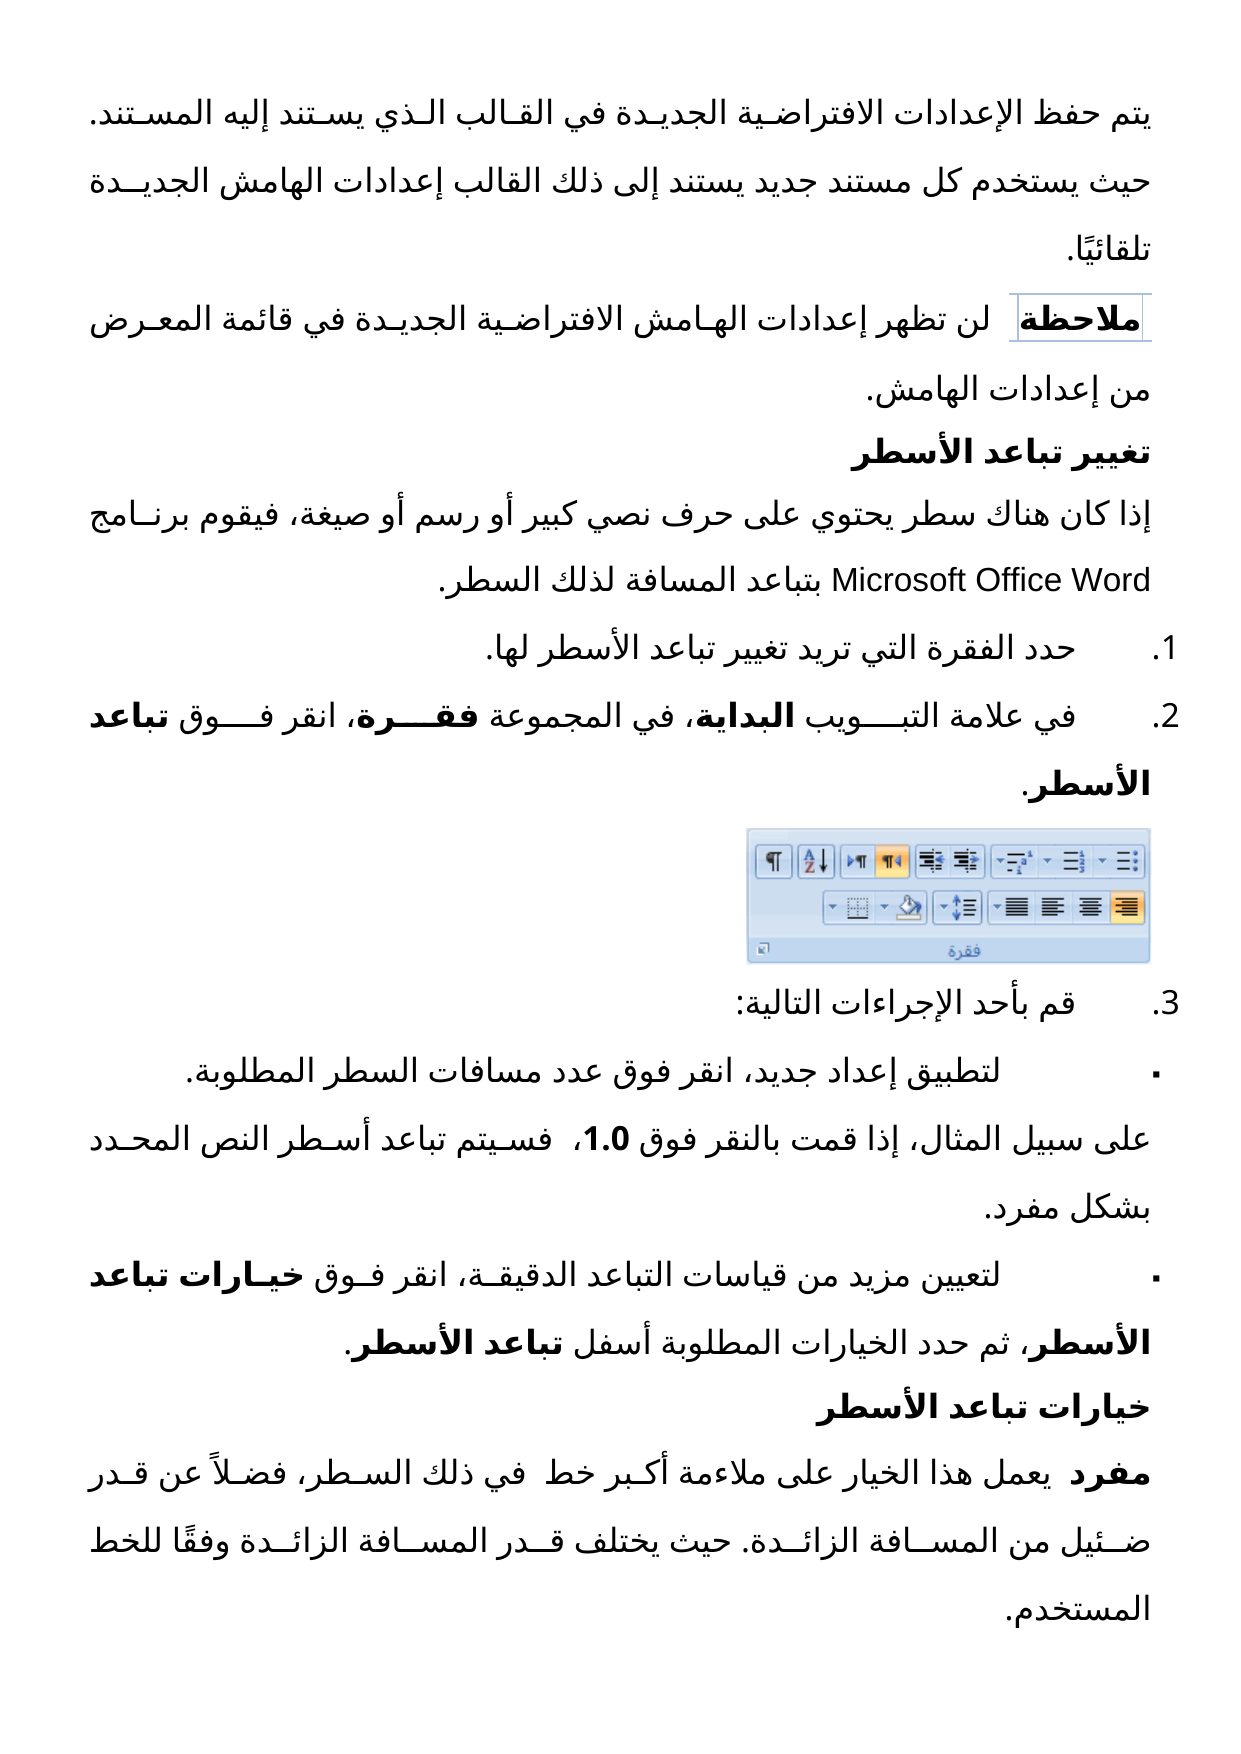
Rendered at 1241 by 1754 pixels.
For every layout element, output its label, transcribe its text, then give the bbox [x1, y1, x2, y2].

list لتطبيق إعداد جديد، انقر فوق عدد مسافات السطر المطلوبة. [89, 1047, 1152, 1092]
list قم بأحد الإجراءات التالية: [89, 978, 1152, 1024]
text خيارات تباعد الأسطر [89, 1387, 1152, 1426]
picture [746, 828, 1152, 965]
text يتم حفظ الإعدادات الافتراضية الجديدة في القالب الذي يستند إليه المستند. حيث يستخدم كل مستند جديد يستند إلى ذلك القالب إعدادات الهامش الجديدة تلقائيًا. [89, 89, 1152, 270]
text مفرد يعمل هذا الخيار على ملاءمة أكبر خط في ذلك السطر، فضلاً عن قدر ضئيل من المسافة الزائدة. حيث يختلف قدر المسافة الزائدة وفقًا للخط المستخدم. [89, 1449, 1152, 1631]
text إذا كان هناك سطر يحتوي على حرف نصي كبير أو رسم أو صيغة، فيقوم برنامج Microsoft Office Word بتباعد المسافة لذلك السطر. [89, 494, 1152, 601]
text ملاحظة لن تظهر إعدادات الهامش الافتراضية الجديدة في قائمة المعرض من إعدادات الهامش. [89, 293, 1152, 410]
text تغيير تباعد الأسطر [89, 432, 1152, 471]
list في علامة التبويب البداية، في المجموعة فقرة، انقر فوق تباعد الأسطر. [89, 692, 1152, 805]
list لتعيين مزيد من قياسات التباعد الدقيقة، انقر فوق خيارات تباعد الأسطر، ثم حدد الخيارات المطلوبة أسفل تباعد الأسطر. [89, 1251, 1152, 1364]
list حدد الفقرة التي تريد تغيير تباعد الأسطر لها. [89, 624, 1152, 669]
text على سبيل المثال، إذا قمت بالنقر فوق 1.0، فسيتم تباعد أسطر النص المحدد بشكل مفرد. [89, 1115, 1152, 1228]
